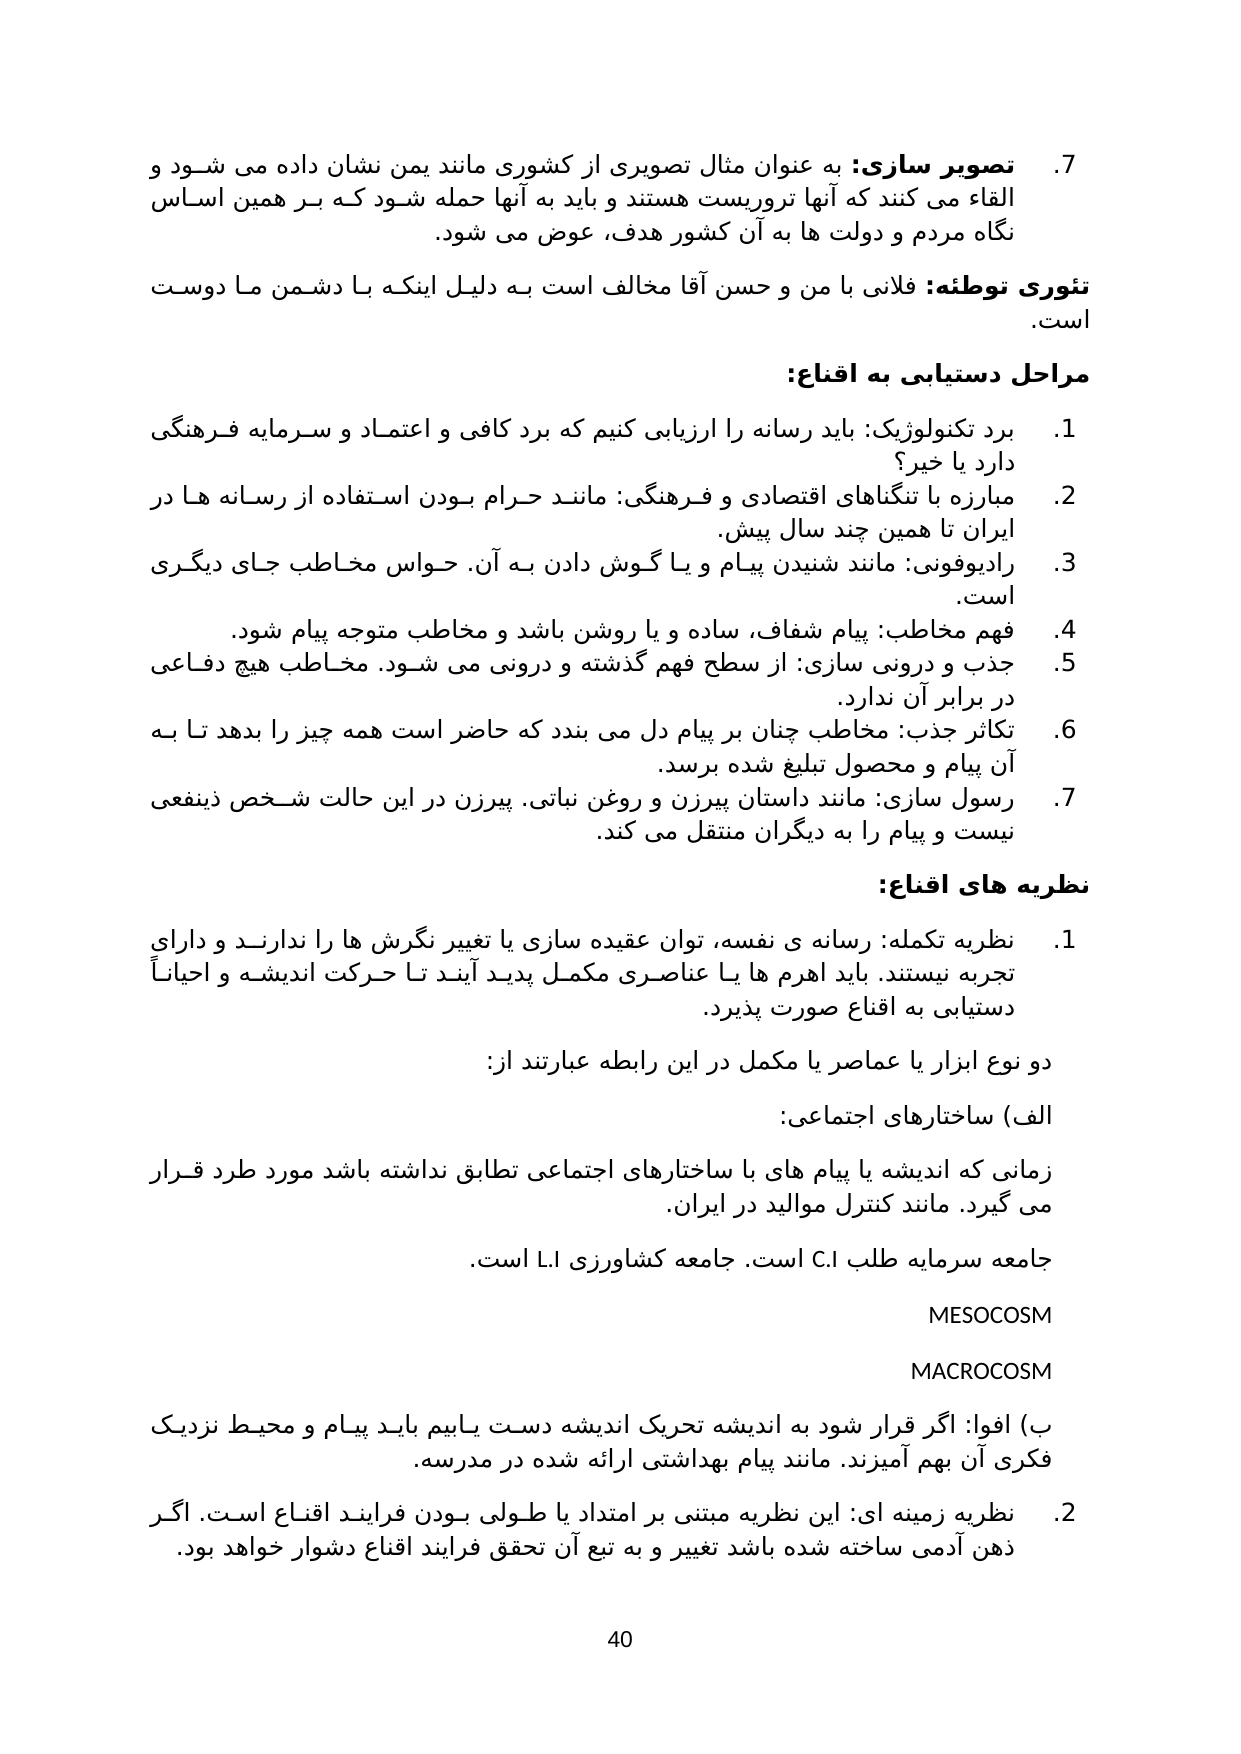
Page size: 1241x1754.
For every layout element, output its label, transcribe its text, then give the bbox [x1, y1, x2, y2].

text MESOCOSM [150, 1299, 1053, 1329]
text تئوری توطئه: فلانی با من و حسن آقا مخالف است به دلیل اینکه با دشمن ما دوست است. [150, 271, 1090, 334]
list نظریه زمینه ای: این نظریه مبتنی بر امتداد یا طولی بودن فرایند اقناع است. اگر ذهن آدمی ساخته شده باشد تغییر و به تبع آن تحقق فرایند اقناع دشوار خواهد بود. [150, 1498, 1053, 1561]
list نظریه تکمله: رسانه ی نفسه، توان عقیده سازی یا تغییر نگرش ها را ندارند و دارای تجربه نیستند. باید اهرم ها یا عناصری مکمل پدید آیند تا حرکت اندیشه و احیاناً دستیابی به اقناع صورت پذیرد. [150, 925, 1053, 1021]
list برد تکنولوژیک: باید رسانه را ارزیابی کنیم که برد کافی و اعتماد و سرمایه فرهنگی دارد یا خیر؟ [150, 414, 1053, 476]
list رادیوفونی: مانند شنیدن پیام و یا گوش دادن به آن. حواس مخاطب جای دیگری است. [150, 548, 1053, 611]
text ب) افوا: اگر قرار شود به اندیشه تحریک اندیشه دست یابیم باید پیام و محیط نزدیک فکری آن بهم آمیزند. مانند پیام بهداشتی ارائه شده در مدرسه. [150, 1411, 1053, 1473]
text نظریه های اقناع: [150, 871, 1090, 900]
text الف) ساختارهای اجتماعی: [150, 1101, 1053, 1130]
list مبارزه با تنگناهای اقتصادی و فرهنگی: مانند حرام بودن استفاده از رسانه ها در ایران تا همین چند سال پیش. [150, 481, 1053, 543]
list تکاثر جذب: مخاطب چنان بر پیام دل می بندد که حاضر است همه چیز را بدهد تا به آن پیام و محصول تبلیغ شده برسد. [150, 716, 1053, 778]
list رسول سازی: مانند داستان پیرزن و روغن نباتی. پیرزن در این حالت شخص ذینفعی نیست و پیام را به دیگران منتقل می کند. [150, 783, 1053, 845]
text زمانی که اندیشه یا پیام های با ساختارهای اجتماعی تطابق نداشته باشد مورد طرد قرار می گیرد. مانند کنترل موالید در ایران. [150, 1155, 1053, 1218]
text MACROCOSM [150, 1355, 1053, 1385]
text دو نوع ابزار یا عماصر یا مکمل در این رابطه عبارتند از: [150, 1046, 1053, 1076]
text مراحل دستیابی به اقناع: [150, 359, 1090, 388]
list فهم مخاطب: پیام شفاف، ساده و یا روشن باشد و مخاطب متوجه پیام شود. [150, 615, 1053, 644]
list جذب و درونی سازی: از سطح فهم گذشته و درونی می شود. مخاطب هیچ دفاعی در برابر آن ندارد. [150, 648, 1053, 711]
list تصویر سازی: به عنوان مثال تصویری از کشوری مانند یمن نشان داده می شود و القاء می کنند که آنها تروریست هستند و باید به آنها حمله شود که بر همین اساس نگاه مردم و دولت ها به آن کشور هدف، عوض می شود. [150, 150, 1053, 246]
text جامعه سرمایه طلب C.I است. جامعه کشاورزی L.I است. [150, 1243, 1053, 1274]
